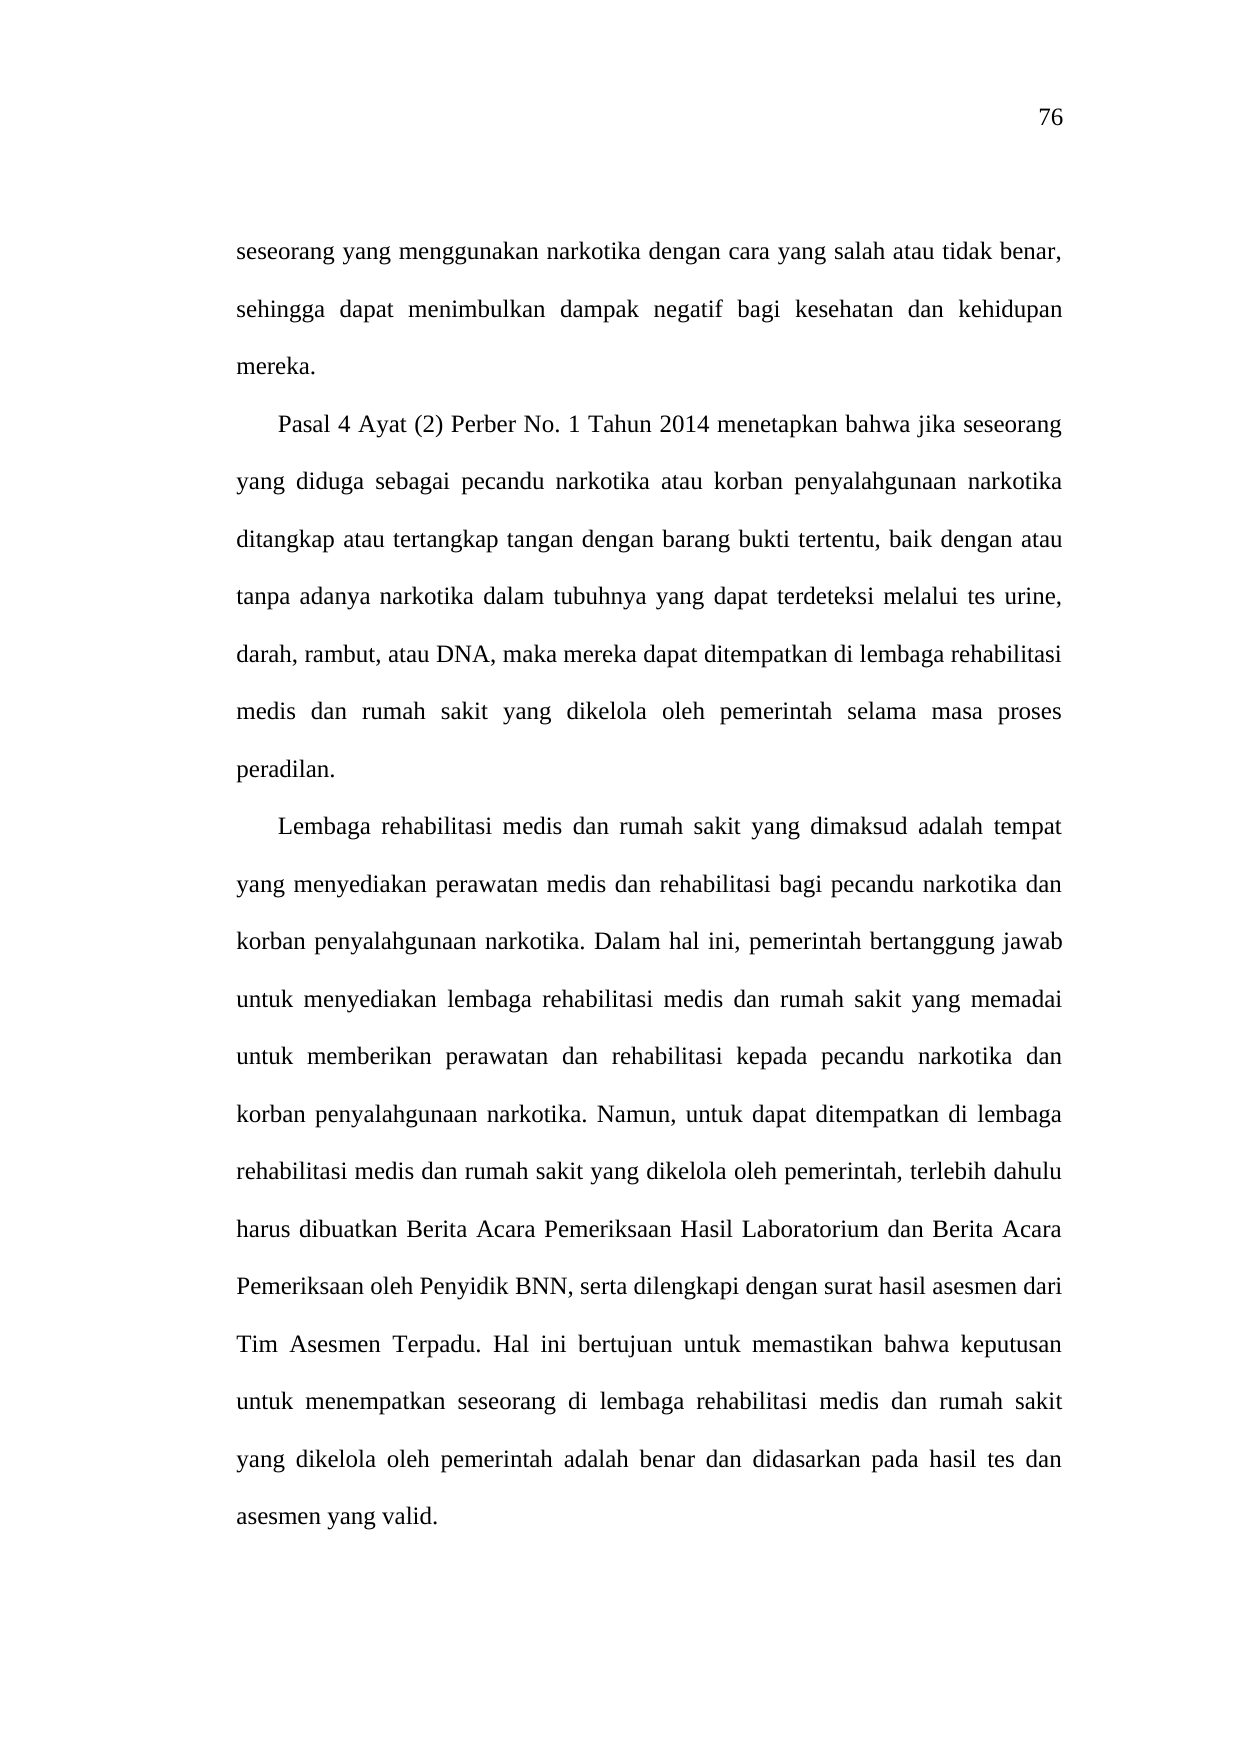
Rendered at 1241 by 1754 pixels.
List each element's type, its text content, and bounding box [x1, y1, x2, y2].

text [236, 236, 1063, 380]
text Pasal 4 Ayat (2) Perber No. 1 Tahun 2014 menetapkan bahwa jika seseorang yang diduga sebagai pecandu narkotika atau korban penyalahgunaan narkotika ditangkap atau tertangkap tangan dengan barang bukti tertentu, baik dengan atau tanpa adanya narkotika dalam tubuhnya yang dapat terdeteksi melalui tes urine, darah, rambut, atau DNA, maka mereka dapat ditempatkan di lembaga rehabilitasi medis dan rumah sakit yang dikelola oleh pemerintah selama masa proses peradilan. [236, 409, 1063, 783]
text Lembaga rehabilitasi medis dan rumah sakit yang dimaksud adalah tempat yang menyediakan perawatan medis dan rehabilitasi bagi pecandu narkotika dan korban penyalahgunaan narkotika. Dalam hal ini, pemerintah bertanggung jawab untuk menyediakan lembaga rehabilitasi medis dan rumah sakit yang memadai untuk memberikan perawatan dan rehabilitasi kepada pecandu narkotika dan korban penyalahgunaan narkotika. Namun, untuk dapat ditempatkan di lembaga rehabilitasi medis dan rumah sakit yang dikelola oleh pemerintah, terlebih dahulu harus dibuatkan Berita Acara Pemeriksaan Hasil Laboratorium dan Berita Acara Pemeriksaan oleh Penyidik BNN, serta dilengkapi dengan surat hasil asesmen dari Tim Asesmen Terpadu. Hal ini bertujuan untuk memastikan bahwa keputusan untuk menempatkan seseorang di lembaga rehabilitasi medis dan rumah sakit yang dikelola oleh pemerintah adalah benar dan didasarkan pada hasil tes dan asesmen yang valid. [236, 811, 1063, 1530]
